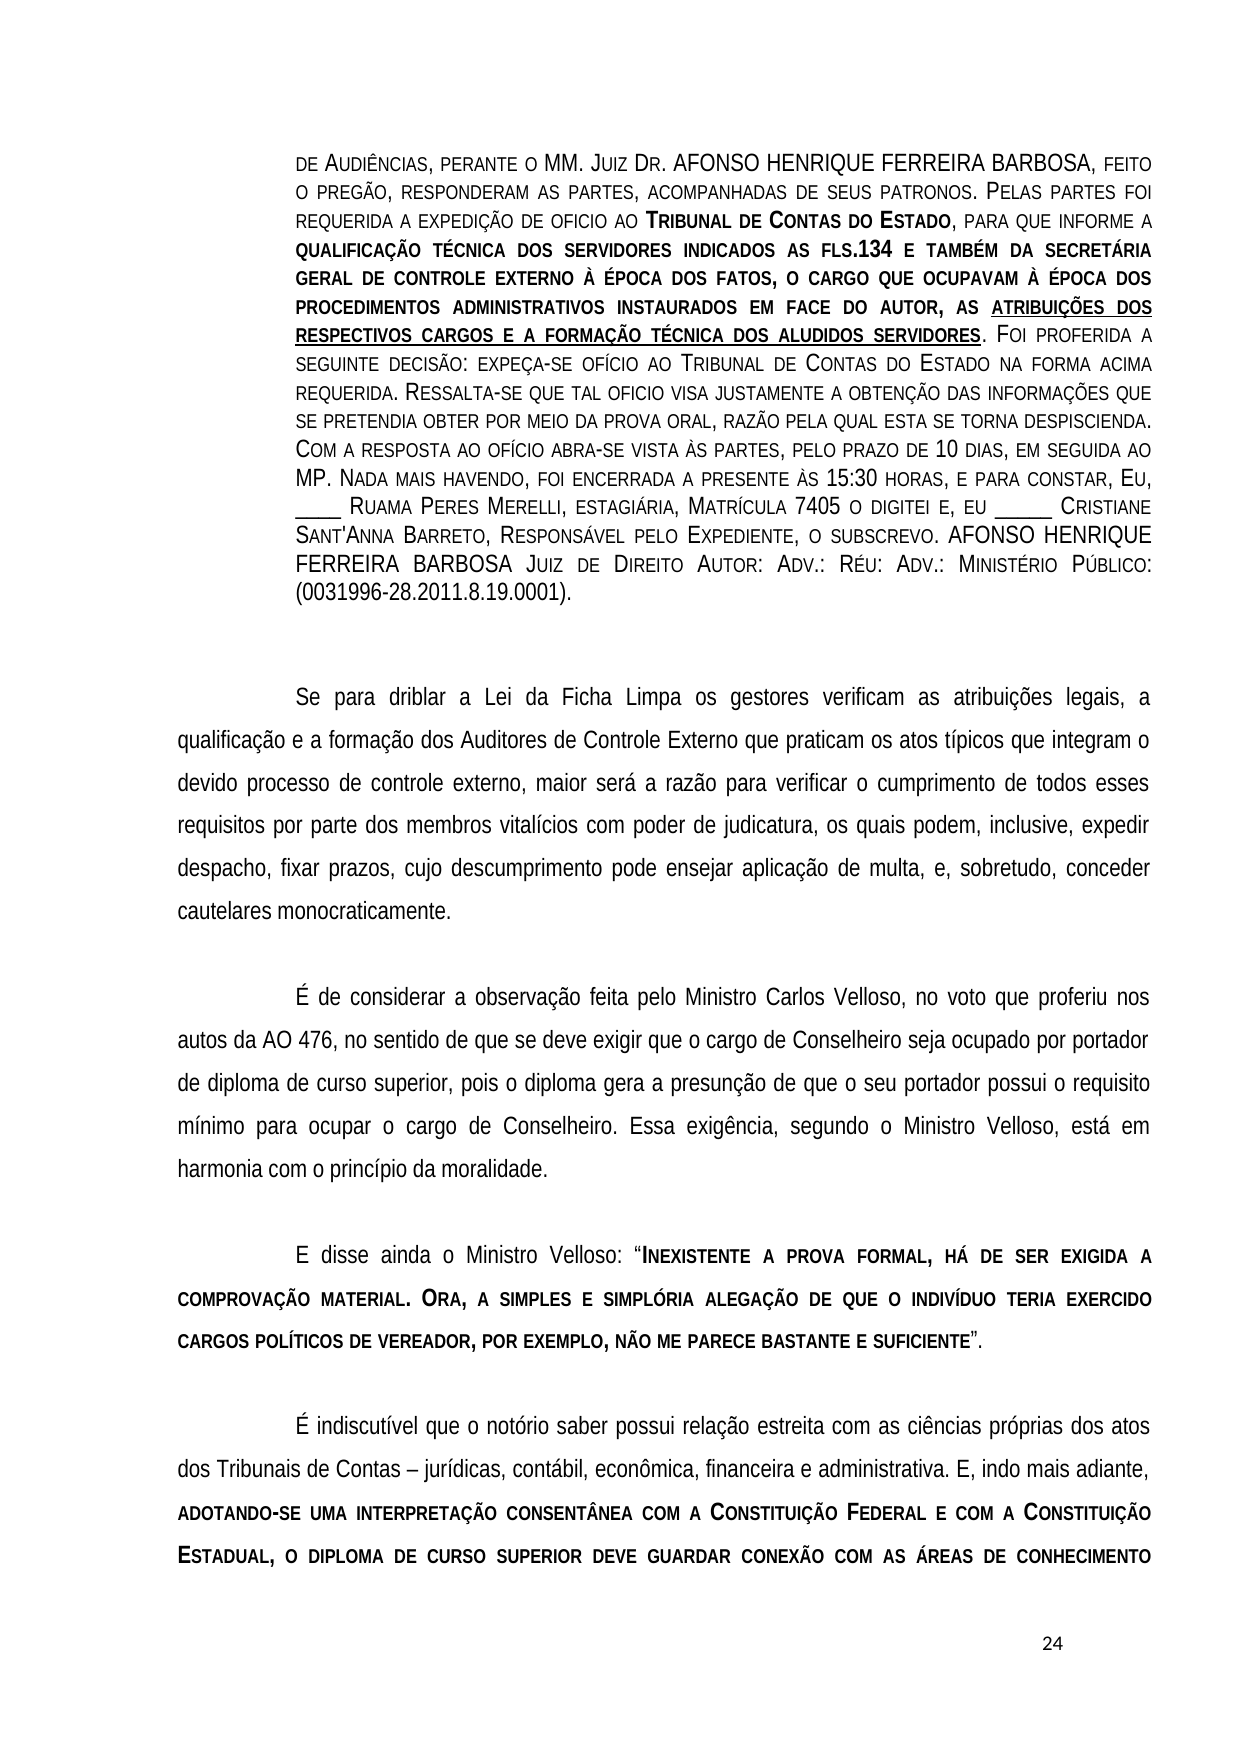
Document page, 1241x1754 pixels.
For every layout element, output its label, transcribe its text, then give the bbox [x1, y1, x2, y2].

text Se para driblar a Lei da Ficha Limpa os gestores verificam as atribuições legais, a qualificação e a formação dos Auditores de Controle Externo que praticam os atos típicos que integram o devido processo de controle externo, maior será a razão para verificar o cumprimento de todos esses requisitos por parte dos membros vitalícios com poder de judicatura, os quais podem, inclusive, expedir despacho, fixar prazos, cujo descumprimento pode ensejar aplicação de multa, e, sobretudo, conceder cautelares monocraticamente. [177, 682, 1152, 925]
text É de considerar a observação feita pelo Ministro Carlos Velloso, no voto que proferiu nos autos da AO 476, no sentido de que se deve exigir que o cargo de Conselheiro seja ocupado por portador de diploma de curso superior, pois o diploma gera a presunção de que o seu portador possui o requisito mínimo para ocupar o cargo de Conselheiro. Essa exigência, segundo o Ministro Velloso, está em harmonia com o princípio da moralidade. [177, 982, 1152, 1182]
text E disse ainda o Ministro Velloso: “Inexistente a prova formal, há de ser exigida a comprovação material. Ora, a simples e simplória alegação de que o indivíduo teria exercido cargos políticos de vereador, por exemplo, não me parece bastante e suficiente”. [177, 1240, 1152, 1354]
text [177, 1411, 1152, 1569]
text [295, 148, 1152, 606]
